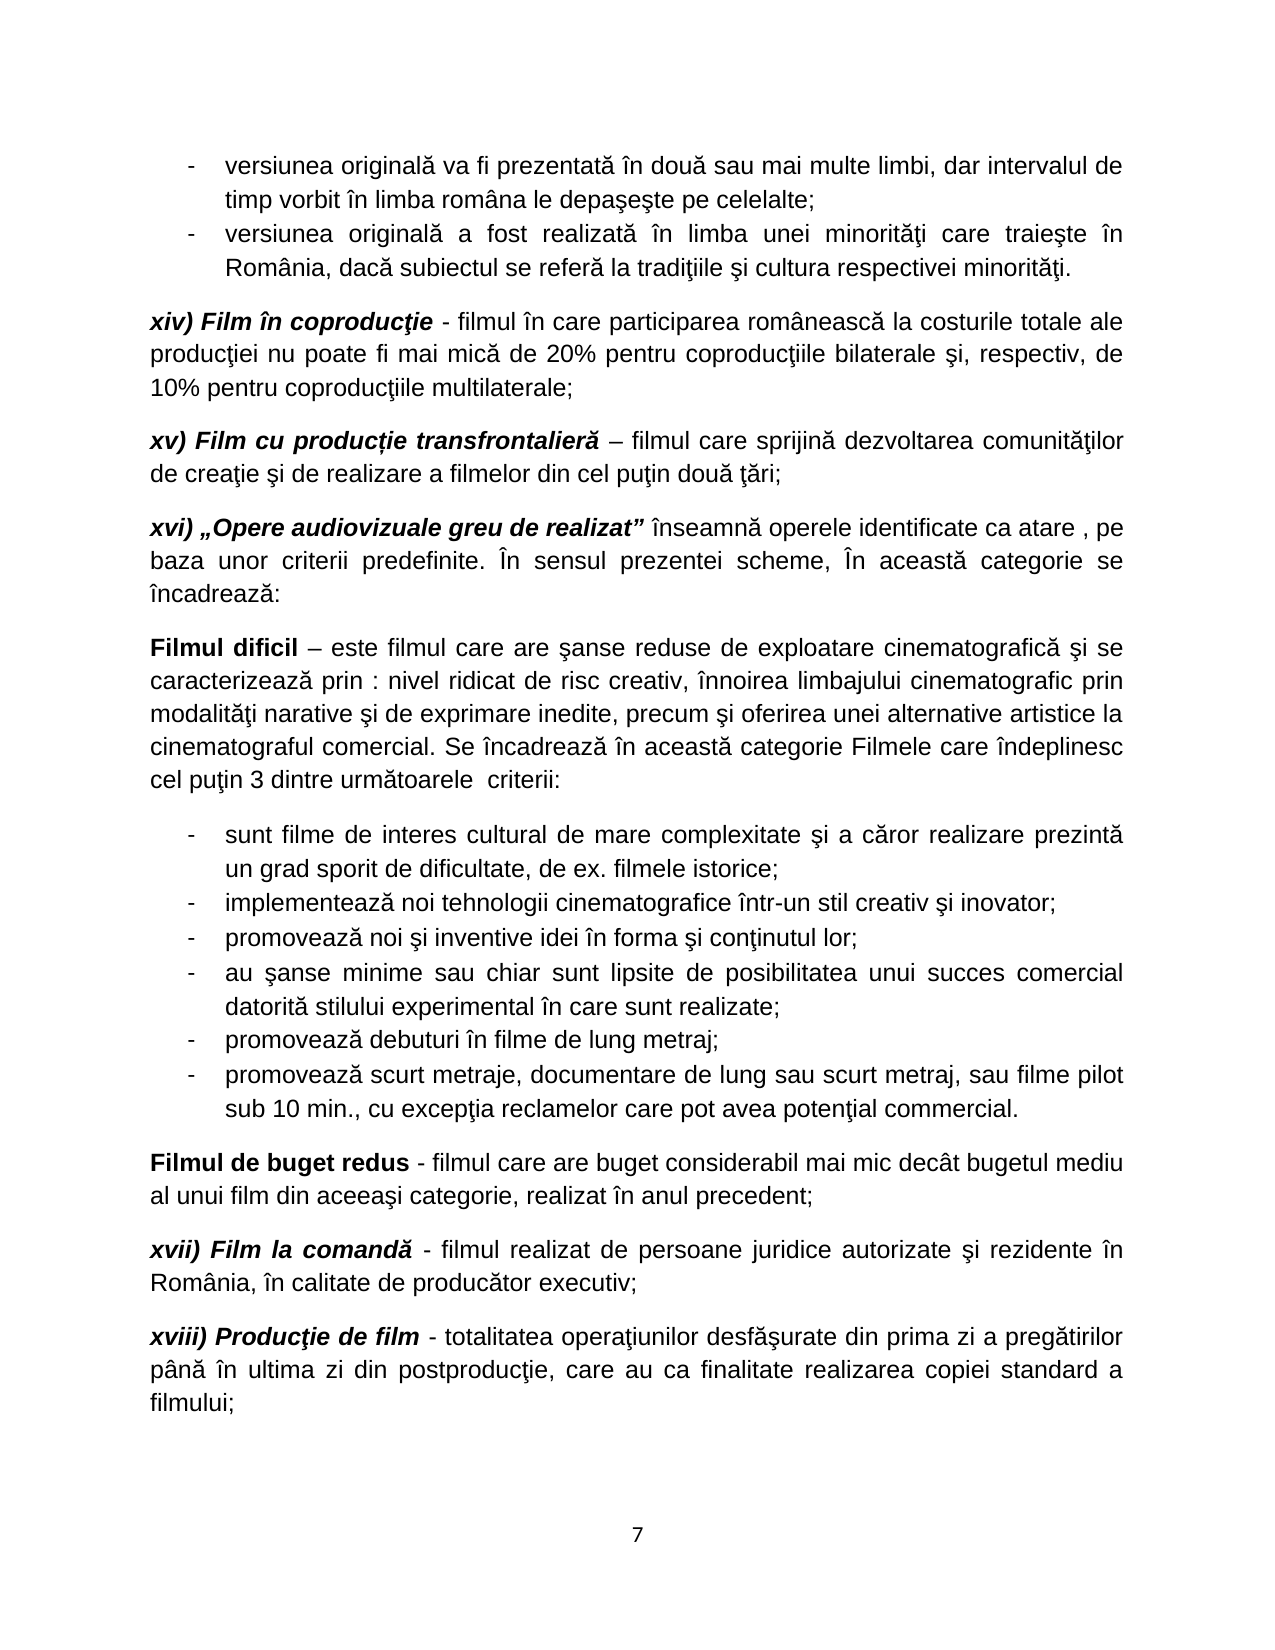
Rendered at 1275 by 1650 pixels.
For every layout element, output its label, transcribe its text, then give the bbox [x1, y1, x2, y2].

text xvii) Film la comandă - filmul realizat de persoane juridice autorizate şi rezidente în România, în calitate de producător executiv; [150, 1235, 1125, 1297]
text Filmul de buget redus - filmul care are buget considerabil mai mic decât bugetul mediu al unui film din aceeaşi categorie, realizat în anul precedent; [150, 1148, 1125, 1210]
list sunt filme de interes cultural de mare complexitate şi a căror realizare prezintă un grad sporit de dificultate, de ex. filmele istorice; [187, 819, 1125, 883]
text xiv) Film în coproducţie - filmul în care participarea românească la costurile totale ale producţiei nu poate fi mai mică de 20% pentru coproducţiile bilaterale şi, respectiv, de 10% pentru coproducţiile multilaterale; [150, 306, 1125, 401]
list au şanse minime sau chiar sunt lipsite de posibilitatea unui succes comercial datorită stilului experimental în care sunt realizate; [187, 957, 1125, 1020]
list versiunea originală a fost realizată în limba unei minorităţi care traieşte în România, dacă subiectul se referă la tradiţiile şi cultura respectivei minorităţi. [187, 218, 1125, 281]
text xvi) „Opere audiovizuale greu de realizat” înseamnă operele identificate ca atare , pe baza unor criterii predefinite. În sensul prezentei scheme, În această categorie se încadrează: [150, 513, 1125, 608]
list promovează debuturi în filme de lung metraj; [187, 1025, 1125, 1055]
list promovează scurt metraje, documentare de lung sau scurt metraj, sau filme pilot sub 10 min., cu excepţia reclamelor care pot avea potenţial commercial. [187, 1060, 1125, 1123]
text xviii) Producţie de film - totalitatea operaţiunilor desfăşurate din prima zi a pregătirilor până în ultima zi din postproducţie, care au ca finalitate realizarea copiei standard a filmului; [150, 1322, 1125, 1417]
text xv) Film cu producție transfrontalieră – filmul care sprijină dezvoltarea comunităţilor de creaţie şi de realizare a filmelor din cel puţin două ţări; [150, 426, 1125, 488]
text Filmul dificil – este filmul care are şanse reduse de exploatare cinematografică şi se caracterizează prin : nivel ridicat de risc creativ, înnoirea limbajului cinematografic prin modalităţi narative şi de exprimare inedite, precum şi oferirea unei alternative artistice la cinematograful comercial. Se încadrează în această categorie Filmele care îndeplinesc cel puţin 3 dintre următoarele criterii: [150, 633, 1125, 794]
list promovează noi şi inventive idei în forma şi conţinutul lor; [187, 922, 1125, 952]
list implementează noi tehnologii cinematografice într-un stil creativ şi inovator; [187, 887, 1125, 917]
list versiunea originală va fi prezentată în două sau mai multe limbi, dar intervalul de timp vorbit în limba româna le depaşeşte pe celelalte; [187, 150, 1125, 213]
